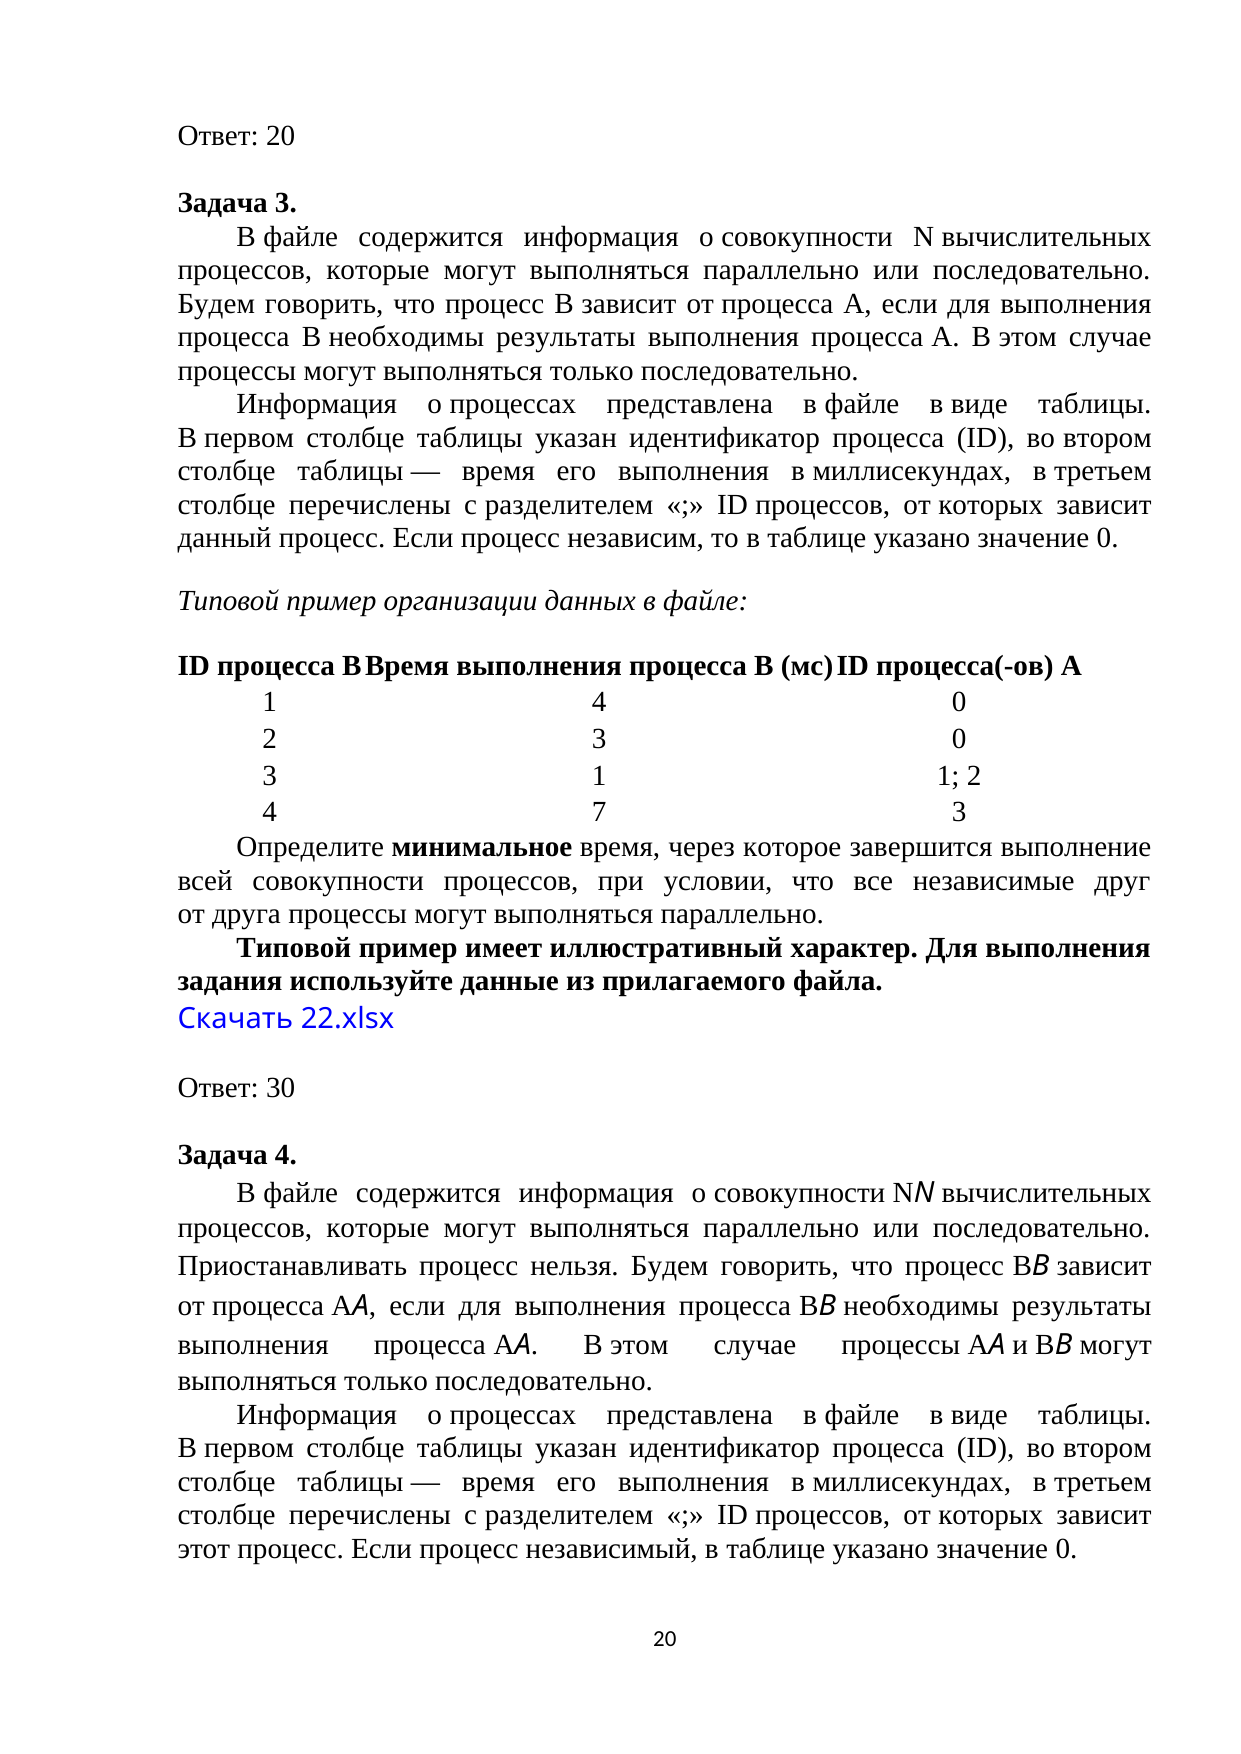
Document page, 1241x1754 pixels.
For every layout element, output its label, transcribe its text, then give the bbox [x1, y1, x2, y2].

text Задача 3. [177, 185, 1152, 219]
text Ответ: 30 [177, 1070, 1152, 1104]
text Информация о процессах представлена в файле в виде таблицы. В первом столбце таблицы указан идентификатор процесса (ID), во втором столбце таблицы — время его выполнения в миллисекундах, в третьем столбце перечислены с разделителем «;» ID процессов, от которых зависит этот процесс. Если процесс независимый, в таблице указано значение 0. [177, 1397, 1152, 1564]
text Информация о процессах представлена в файле в виде таблицы. В первом столбце таблицы указан идентификатор процесса (ID), во втором столбце таблицы — время его выполнения в миллисекундах, в третьем столбце перечислены с разделителем «;» ID процессов, от которых зависит данный процесс. Если процесс независим, то в таблице указано значение 0. [177, 386, 1152, 554]
table_header Время выполнения процесса B (мс) [363, 646, 835, 683]
table_header ID процесса B [176, 646, 363, 683]
table_header ID процесса(-ов) A [835, 646, 1083, 683]
table_cell 4 [176, 793, 363, 829]
table_cell 1; 2 [835, 756, 1083, 793]
table_cell 1 [176, 683, 363, 719]
table_cell 3 [363, 719, 835, 756]
table_cell 1 [363, 756, 835, 793]
table_cell 0 [835, 683, 1083, 719]
text Ответ: 20 [177, 118, 1152, 152]
text Задача 4. [177, 1137, 1152, 1171]
text В файле содержится информация о совокупности N вычислительных процессов, которые могут выполняться параллельно или последовательно. Будем говорить, что процесс B зависит от процесса A, если для выполнения процесса B необходимы результаты выполнения процесса A. В этом случае процессы могут выполняться только последовательно. [177, 219, 1152, 386]
text Типовой пример организации данных в файле: [177, 583, 1152, 617]
text Определите минимальное время, через которое завершится выполнение всей совокупности процессов, при условии, что все независимые друг от друга процессы могут выполняться параллельно. [177, 829, 1152, 930]
table_cell 7 [363, 793, 835, 829]
text В файле содержится информация о совокупности NN вычислительных процессов, которые могут выполняться параллельно или последовательно. Приостанавливать процесс нельзя. Будем говорить, что процесс BB зависит от процесса AA, если для выполнения процесса BB необходимы результаты выполнения процесса AA. В этом случае процессы AA и BB могут выполняться только последовательно. [177, 1171, 1152, 1397]
table_cell 3 [176, 756, 363, 793]
table_cell 2 [176, 719, 363, 756]
text Скачать 22.xlsx [177, 997, 1152, 1037]
table_cell 4 [363, 683, 835, 719]
table_cell 3 [835, 793, 1083, 829]
text Типовой пример имеет иллюстративный характер. Для выполнения задания используйте данные из прилагаемого файла. [177, 930, 1152, 997]
table_cell 0 [835, 719, 1083, 756]
